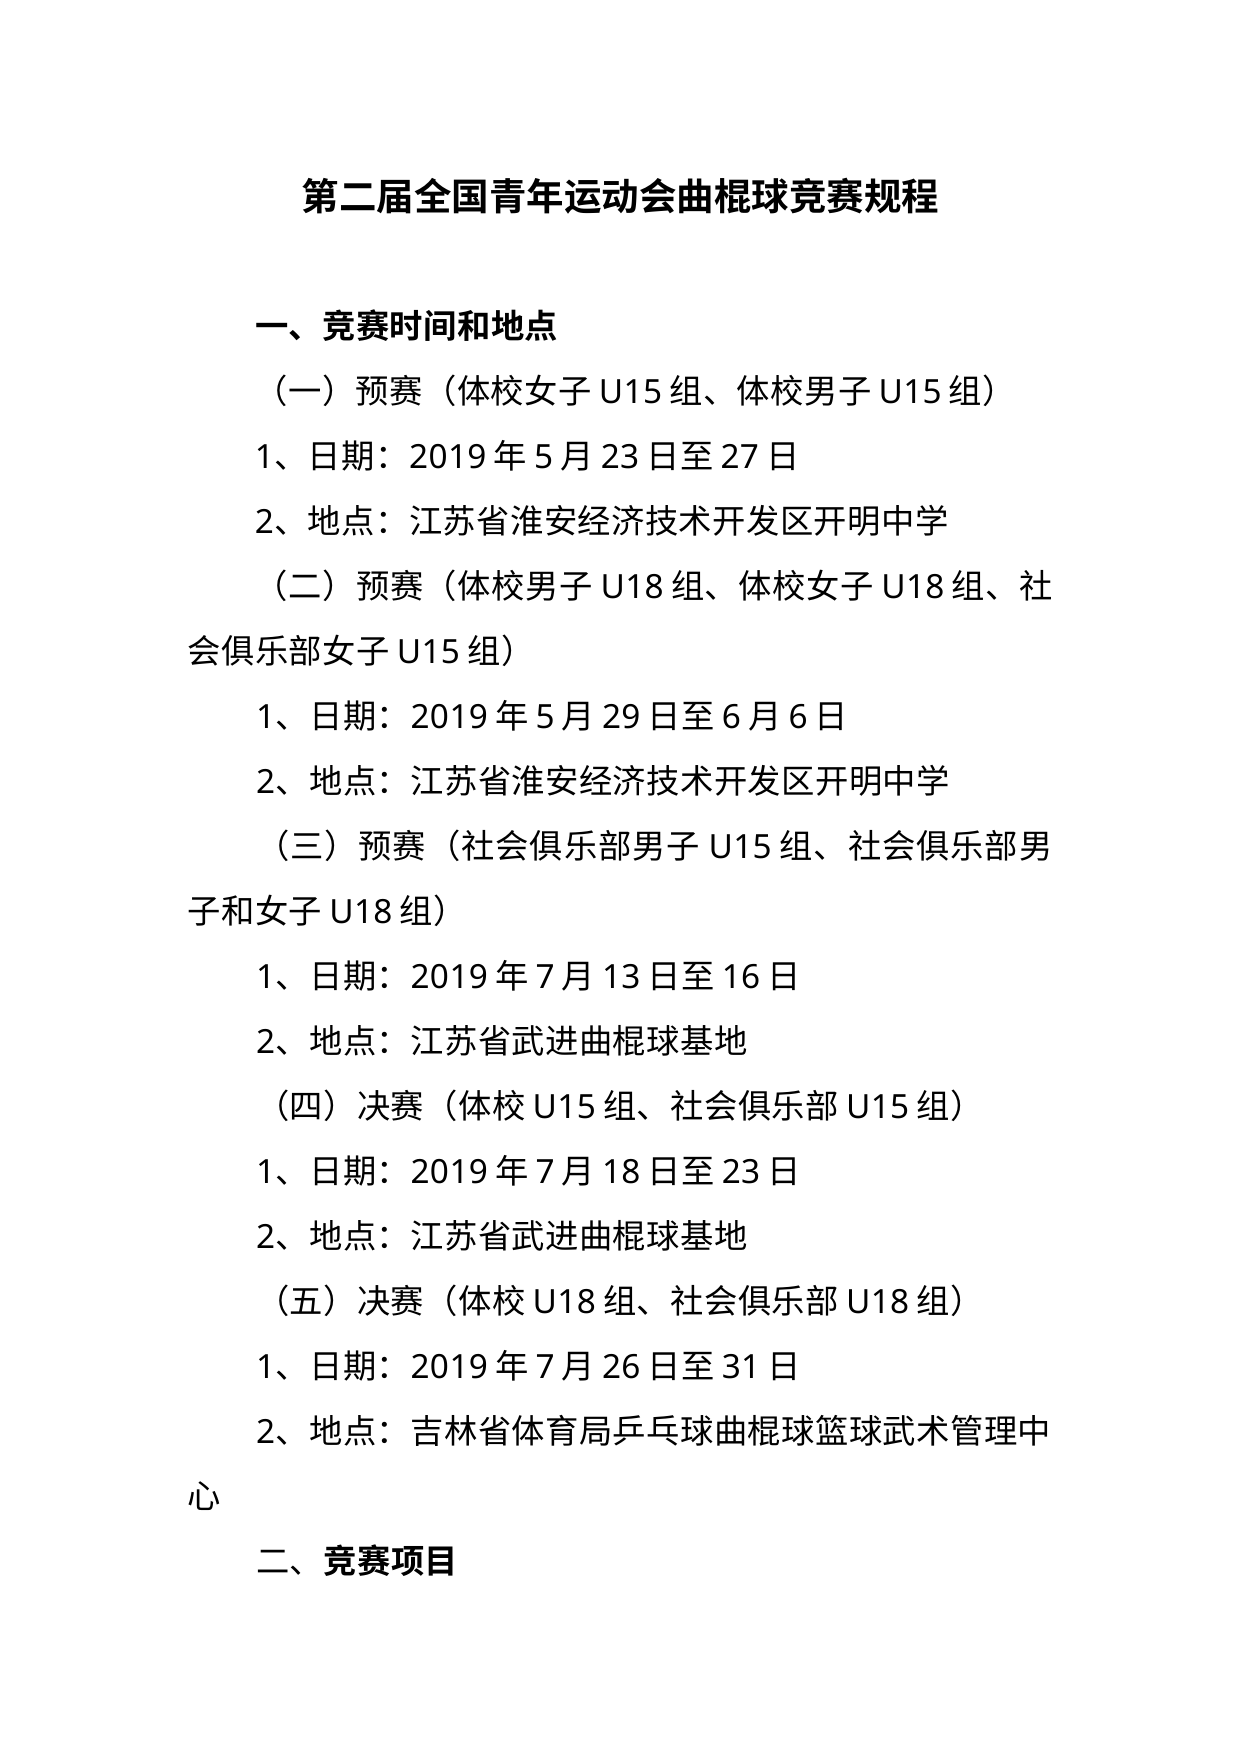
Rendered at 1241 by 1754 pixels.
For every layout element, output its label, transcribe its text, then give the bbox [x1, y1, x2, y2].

text （一）预赛（体校女子U15组、体校男子U15组） [187, 357, 1053, 422]
text 二、竞赛项目 [187, 1527, 1053, 1592]
text 1、日期：2019年5月29日至6月6日 [187, 682, 1053, 747]
text 2、地点：江苏省淮安经济技术开发区开明中学 [187, 487, 1053, 552]
text 2、地点：江苏省武进曲棍球基地 [187, 1202, 1053, 1267]
text 1、日期：2019年7月13日至16日 [187, 942, 1053, 1007]
text 1、日期：2019年7月26日至31日 [187, 1332, 1053, 1397]
text 1、日期：2019年5月23日至27日 [187, 422, 1053, 487]
text （二）预赛（体校男子U18组、体校女子U18组、社会俱乐部女子U15组） [187, 552, 1053, 682]
text 2、地点：吉林省体育局乒乓球曲棍球篮球武术管理中心 [187, 1397, 1053, 1527]
text 1、日期：2019年7月18日至23日 [187, 1137, 1053, 1202]
text （四）决赛（体校U15组、社会俱乐部U15组） [187, 1072, 1053, 1137]
text 一、竞赛时间和地点 [187, 292, 1053, 357]
text 第二届全国青年运动会曲棍球竞赛规程 [187, 162, 1053, 227]
text 2、地点：江苏省淮安经济技术开发区开明中学 [187, 747, 1053, 812]
text 2、地点：江苏省武进曲棍球基地 [187, 1007, 1053, 1072]
text （三）预赛（社会俱乐部男子U15组、社会俱乐部男子和女子U18组） [187, 812, 1053, 942]
text （五）决赛（体校U18组、社会俱乐部U18组） [187, 1267, 1053, 1332]
